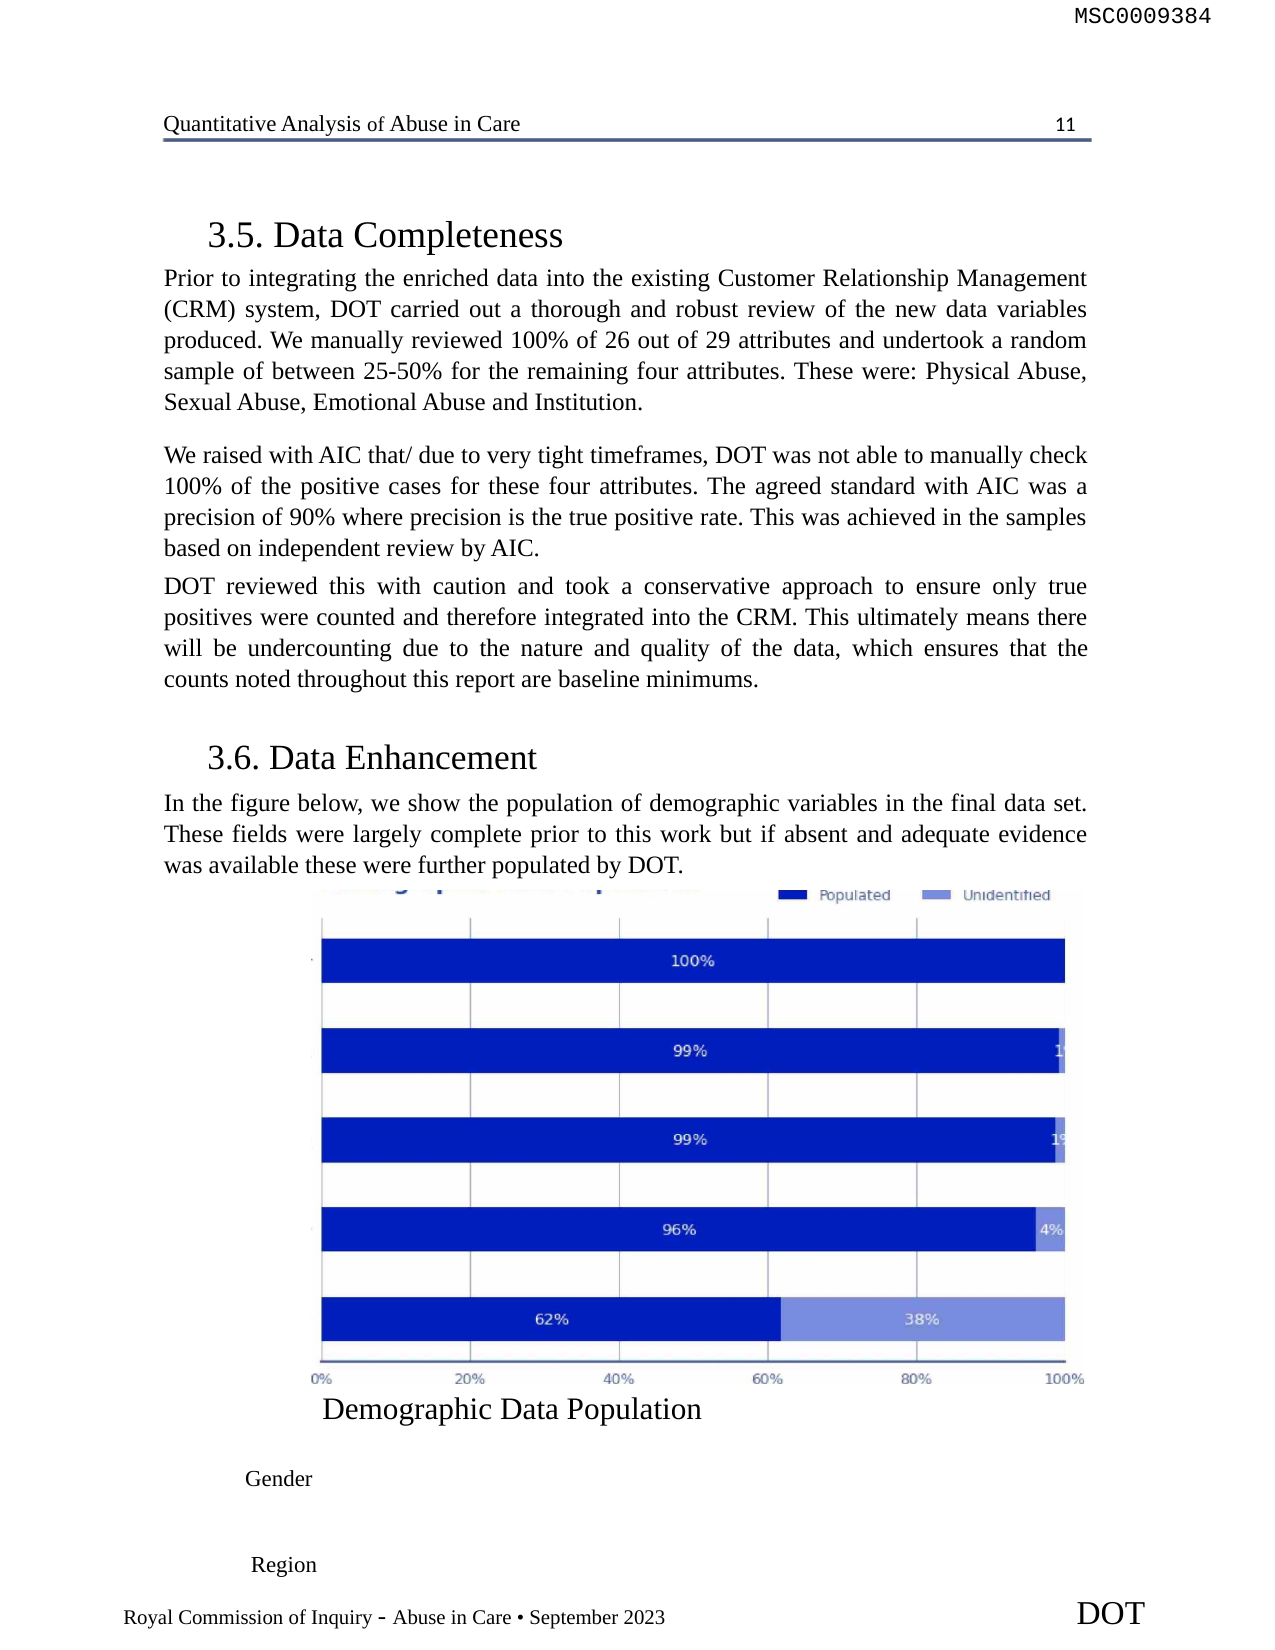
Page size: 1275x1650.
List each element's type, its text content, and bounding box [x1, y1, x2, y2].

text Gender [245, 1465, 1090, 1491]
text We raised with AIC that/ due to very tight timeframes, DOT was not able to manually check 100% of the positive cases for these four attributes. The agreed standard with AIC was a precision of 90% where precision is the true positive rate. This was achieved in the samples based on independent review by AIC. [163, 440, 1088, 562]
text Region [251, 1551, 1090, 1578]
picture [162, 138, 1092, 142]
picture [311, 890, 1085, 1384]
text Prior to integrating the enriched data into the existing Customer Relationship Management (CRM) system, DOT carried out a thorough and robust review of the new data variables produced. We manually reviewed 100% of 26 out of 29 attributes and undertook a random sample of between 25-50% for the remaining four attributes. These were: Physical Abuse, Sexual Abuse, Emotional Abuse and Institution. [163, 263, 1088, 416]
text In the figure below, we show the population of demographic variables in the final data set. These fields were largely complete prior to this work but if absent and adequate evidence was available these were further populated by DOT. [163, 788, 1088, 879]
subtitle 3.5. Data Completeness [207, 213, 1034, 256]
subtitle 3.6. Data Enhancement [207, 736, 928, 777]
text DOT reviewed this with caution and took a conservative approach to ensure only true positives were counted and therefore integrated into the CRM. This ultimately means there will be undercounting due to the nature and quality of the data, which ensures that the counts noted throughout this report are baseline minimums. [163, 571, 1088, 693]
